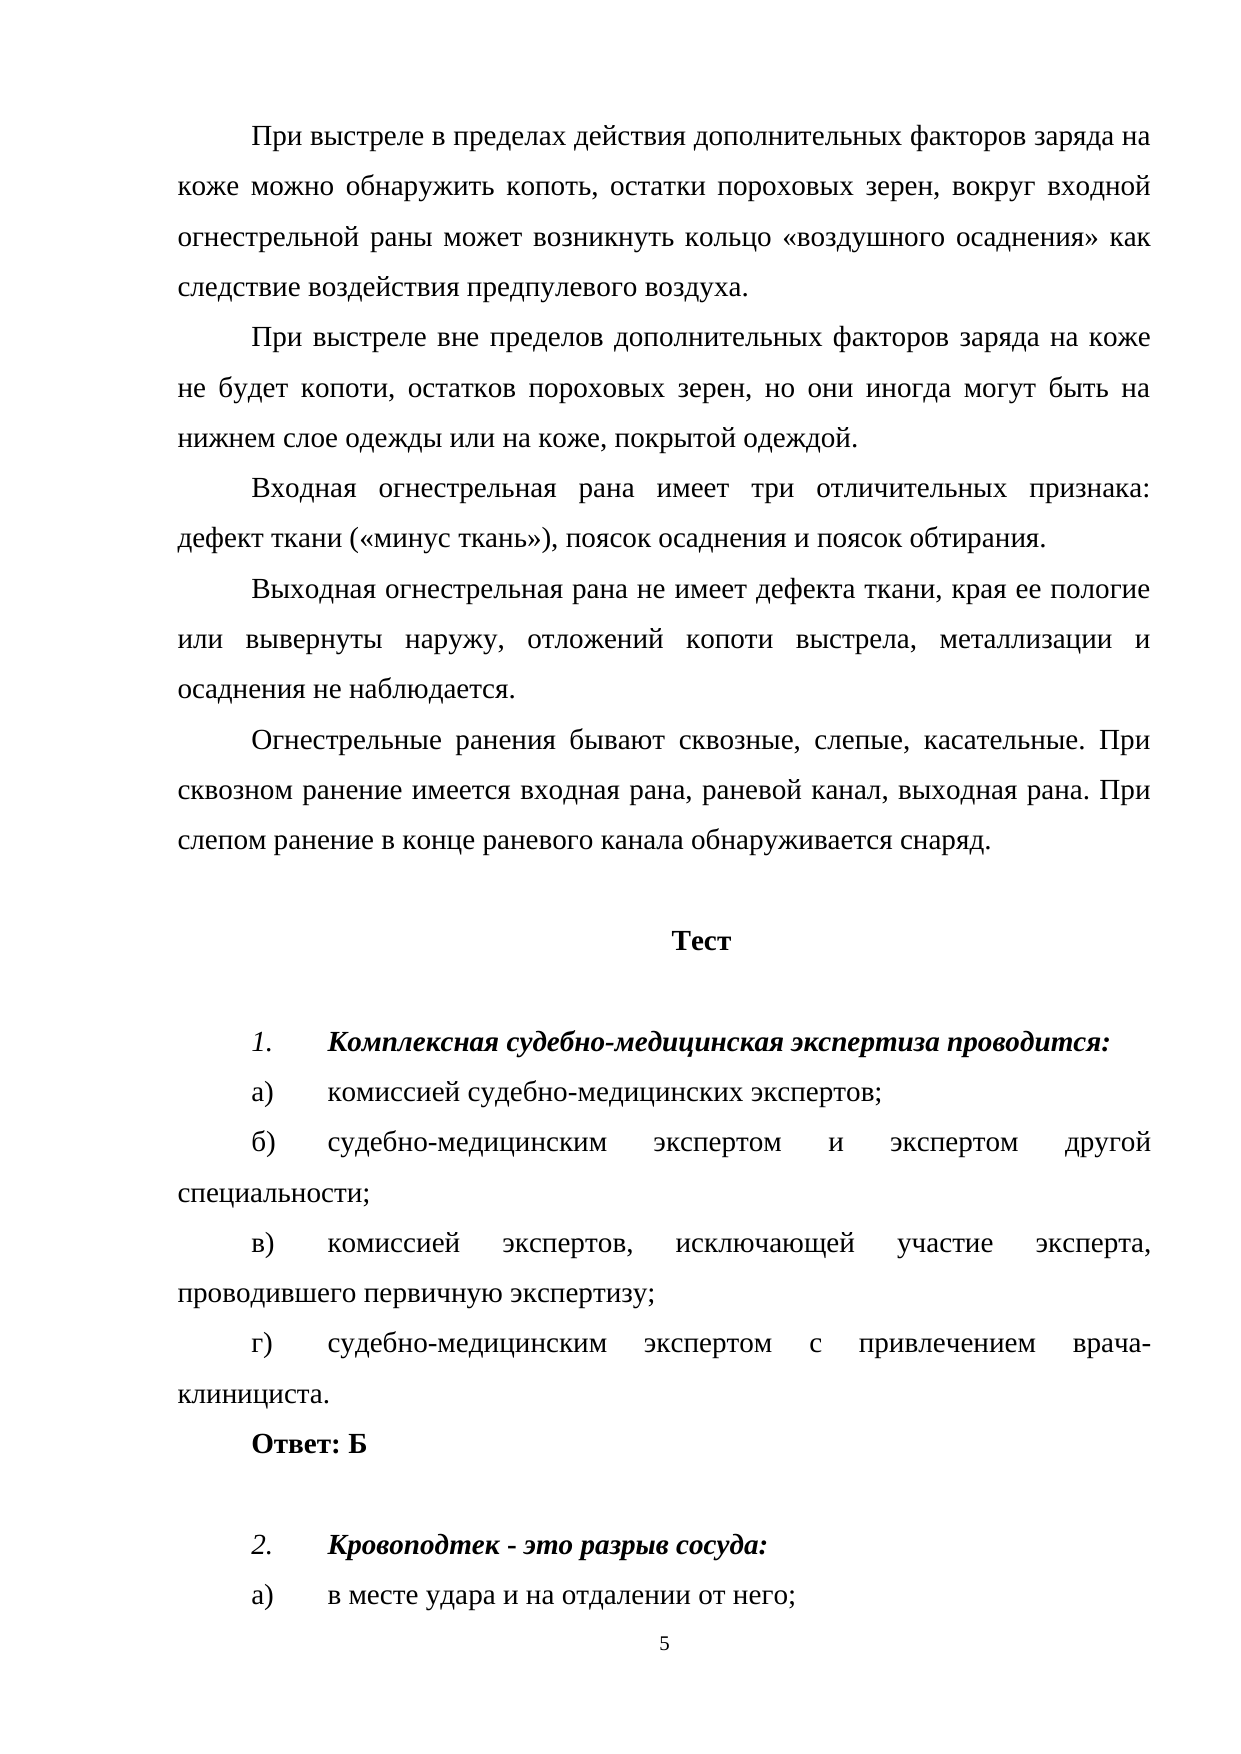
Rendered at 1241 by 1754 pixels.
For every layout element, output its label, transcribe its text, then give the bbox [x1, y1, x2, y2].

text При выстреле вне пределов дополнительных факторов заряда на коже не будет копоти, остатков пороховых зерен, но они иногда могут быть на нижнем слое одежды или на коже, покрытой одеждой. [177, 319, 1152, 453]
text Входная огнестрельная рана имеет три отличительных признака: дефект ткани («минус ткань»), поясок осаднения и поясок обтирания. [177, 470, 1152, 554]
text а) в месте удара и на отдалении от него; [177, 1577, 1152, 1611]
text Ответ: Б [177, 1426, 1152, 1460]
text г) судебно-медицинским экспертом с привлечением врача-клинициста. [177, 1326, 1152, 1409]
text 1. Комплексная судебно-медицинская экспертиза проводится: [177, 1024, 1152, 1057]
text а) комиссией судебно-медицинских экспертов; [177, 1074, 1152, 1108]
text При выстреле в пределах действия дополнительных факторов заряда на коже можно обнаружить копоть, остатки пороховых зерен, вокруг входной огнестрельной раны может возникнуть кольцо «воздушного осаднения» как следствие воздействия предпулевого воздуха. [177, 118, 1152, 303]
text Тест [251, 923, 1152, 957]
text 2. Кровоподтек - это разрыв сосуда: [177, 1527, 1152, 1560]
text Огнестрельные ранения бывают сквозные, слепые, касательные. При сквозном ранение имеется входная рана, раневой канал, выходная рана. При слепом ранение в конце раневого канала обнаруживается снаряд. [177, 722, 1152, 856]
text б) судебно-медицинским экспертом и экспертом другой специальности; [177, 1124, 1152, 1208]
text в) комиссией экспертов, исключающей участие эксперта, проводившего первичную экспертизу; [177, 1225, 1152, 1309]
text Выходная огнестрельная рана не имеет дефекта ткани, края ее пологие или вывернуты наружу, отложений копоти выстрела, металлизации и осаднения не наблюдается. [177, 571, 1152, 705]
